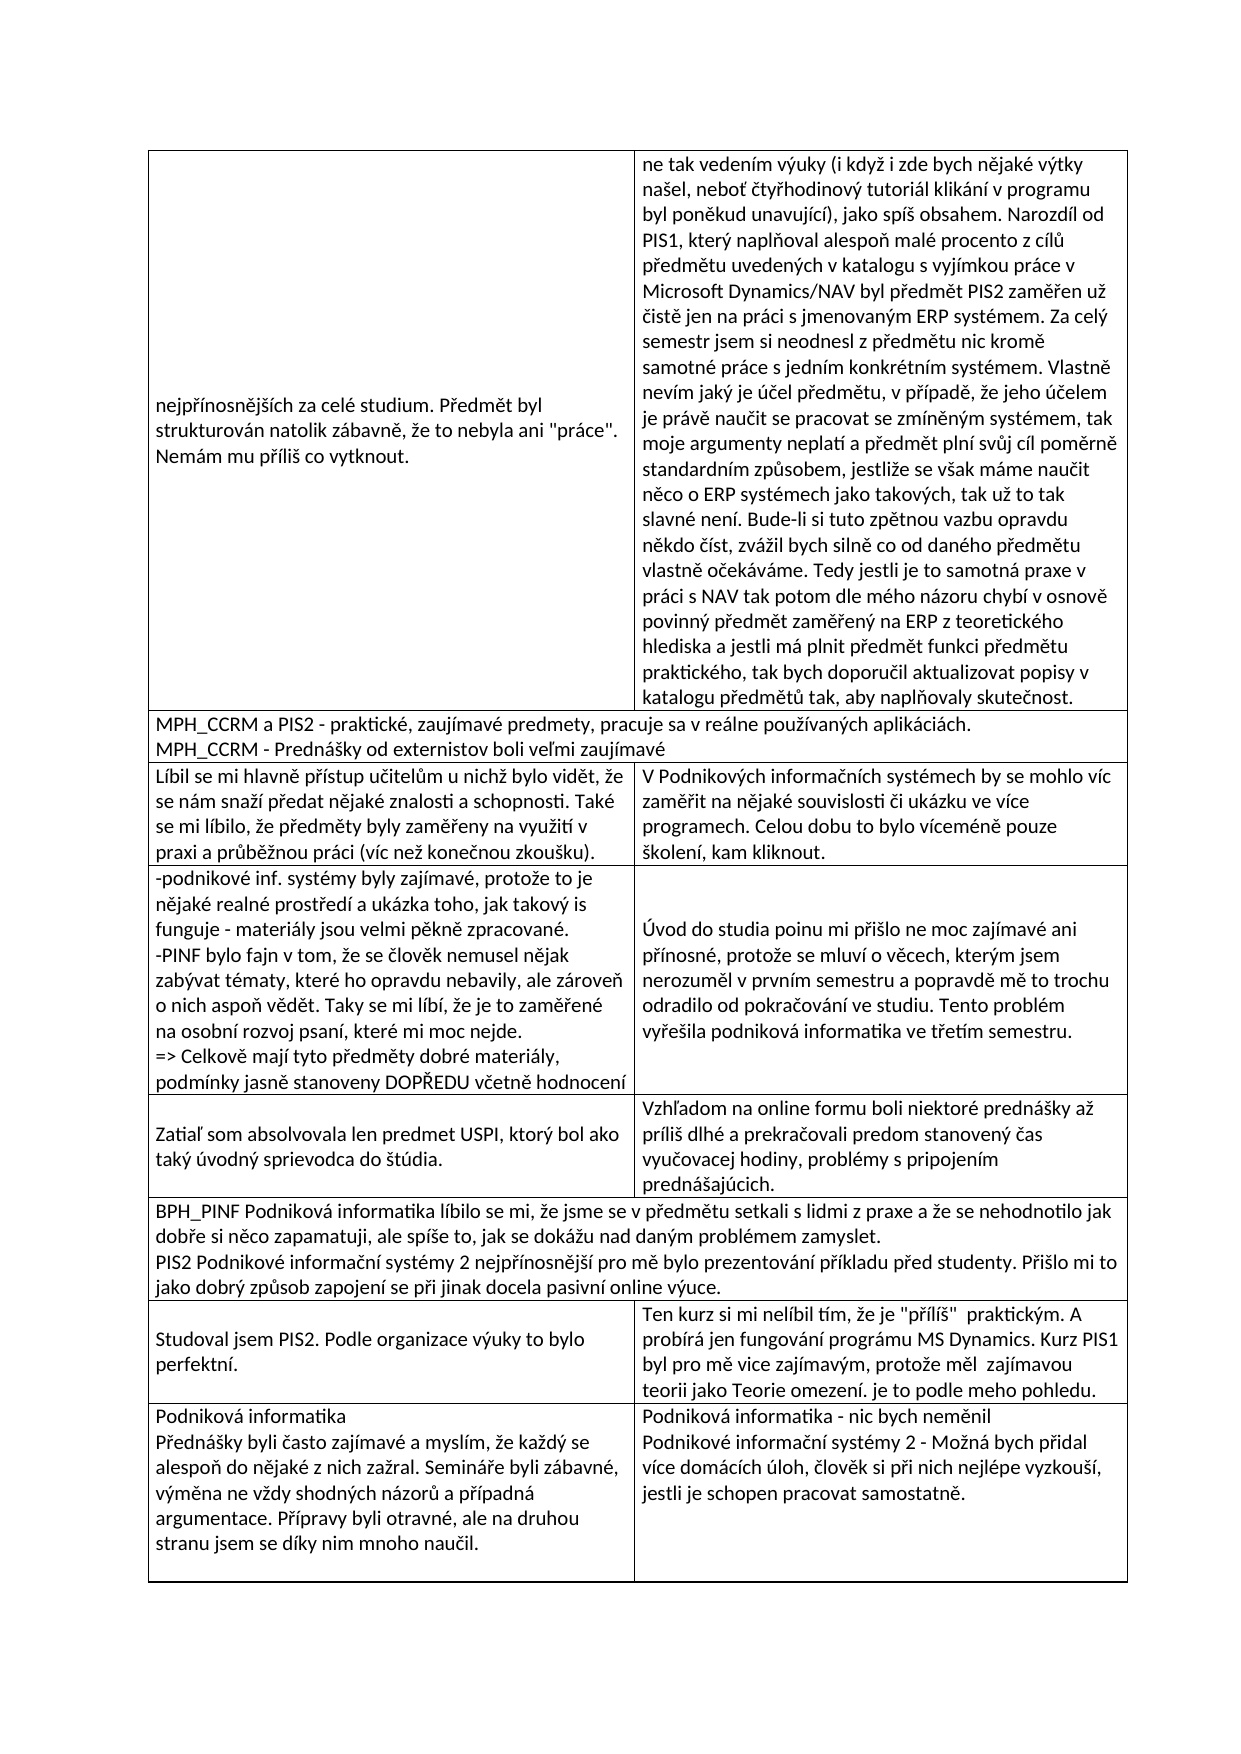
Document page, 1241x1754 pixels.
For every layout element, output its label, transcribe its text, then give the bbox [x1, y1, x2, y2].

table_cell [635, 1404, 1127, 1581]
table_cell -podnikové inf. systémy byly zajímavé, protože to je nějaké realné prostředí a ukázka toho, jak takový is funguje - materiály jsou velmi pěkně zpracované. -PINF bylo fajn v tom, že se člověk nemusel nějak zabývat tématy, které ho opravdu nebavily, ale zároveň o nich aspoň vědět. Taky se mi líbí, že je to zaměřené na osobní rozvoj psaní, které mi moc nejde. => Celkově mají tyto předměty dobré materiály, podmínky jasně stanoveny DOPŘEDU včetně hodnocení [149, 866, 634, 1094]
table_cell V Podnikových informačních systémech by se mohlo víc zaměřit na nějaké souvislosti či ukázku ve více programech. Celou dobu to bylo víceméně pouze školení, kam kliknout. [635, 763, 1127, 864]
table_cell Studoval jsem PIS2. Podle organizace výuky to bylo perfektní. [149, 1301, 634, 1402]
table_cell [149, 1404, 634, 1581]
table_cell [149, 151, 634, 710]
table_cell MPH_CCRM a PIS2 - praktické, zaujímavé predmety, pracuje sa v reálne používaných aplikáciách. MPH_CCRM - Prednášky od externistov boli veľmi zaujímavé [149, 711, 1127, 762]
table_cell Líbil se mi hlavně přístup učitelům u nichž bylo vidět, že se nám snaží předat nějaké znalosti a schopnosti. Také se mi líbilo, že předměty byly zaměřeny na využití v praxi a průběžnou práci (víc než konečnou zkoušku). [149, 763, 634, 864]
table_cell Vzhľadom na online formu boli niektoré prednášky až príliš dlhé a prekračovali predom stanovený čas vyučovacej hodiny, problémy s pripojením prednášajúcich. [635, 1095, 1127, 1197]
table_cell Úvod do studia poinu mi přišlo ne moc zajímavé ani přínosné, protože se mluví o věcech, kterým jsem nerozuměl v prvním semestru a popravdě mě to trochu odradilo od pokračování ve studiu. Tento problém vyřešila podniková informatika ve třetím semestru. [635, 866, 1127, 1094]
table_cell BPH_PINF Podniková informatika líbilo se mi, že jsme se v předmětu setkali s lidmi z praxe a že se nehodnotilo jak dobře si něco zapamatuji, ale spíše to, jak se dokážu nad daným problémem zamyslet. PIS2 Podnikové informační systémy 2 nejpřínosnější pro mě bylo prezentování příkladu před studenty. Přišlo mi to jako dobrý způsob zapojení se při jinak docela pasivní online výuce. [149, 1198, 1127, 1300]
table_cell Ten kurz si mi nelíbil tím, že je "přílíš" praktickým. A probírá jen fungování prográmu MS Dynamics. Kurz PIS1 byl pro mě vice zajímavým, protože měl zajímavou teorii jako Teorie omezení. je to podle meho pohledu. [635, 1301, 1127, 1402]
table_cell Zatiaľ som absolvovala len predmet USPI, ktorý bol ako taký úvodný sprievodca do štúdia. [149, 1095, 634, 1197]
